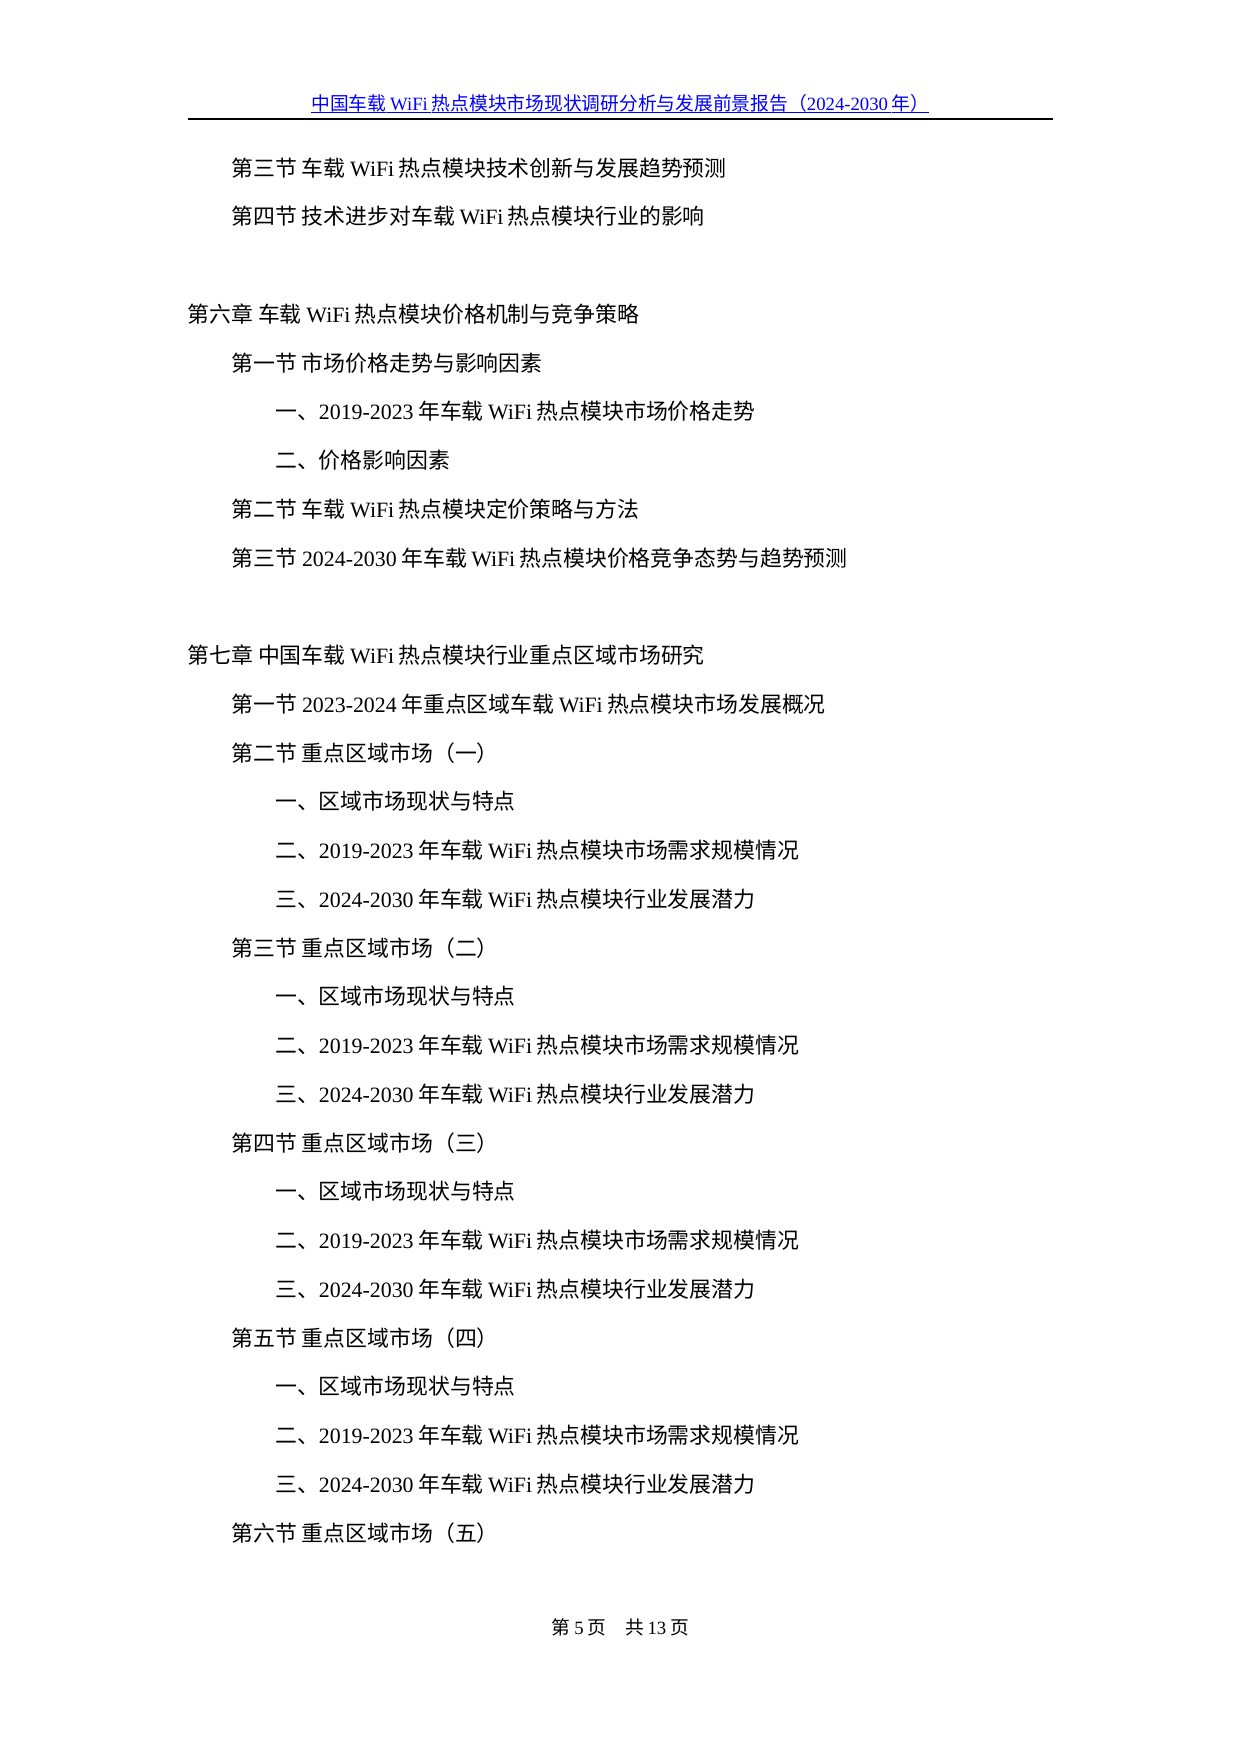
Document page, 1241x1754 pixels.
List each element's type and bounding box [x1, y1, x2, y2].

text [187, 150, 1053, 1548]
